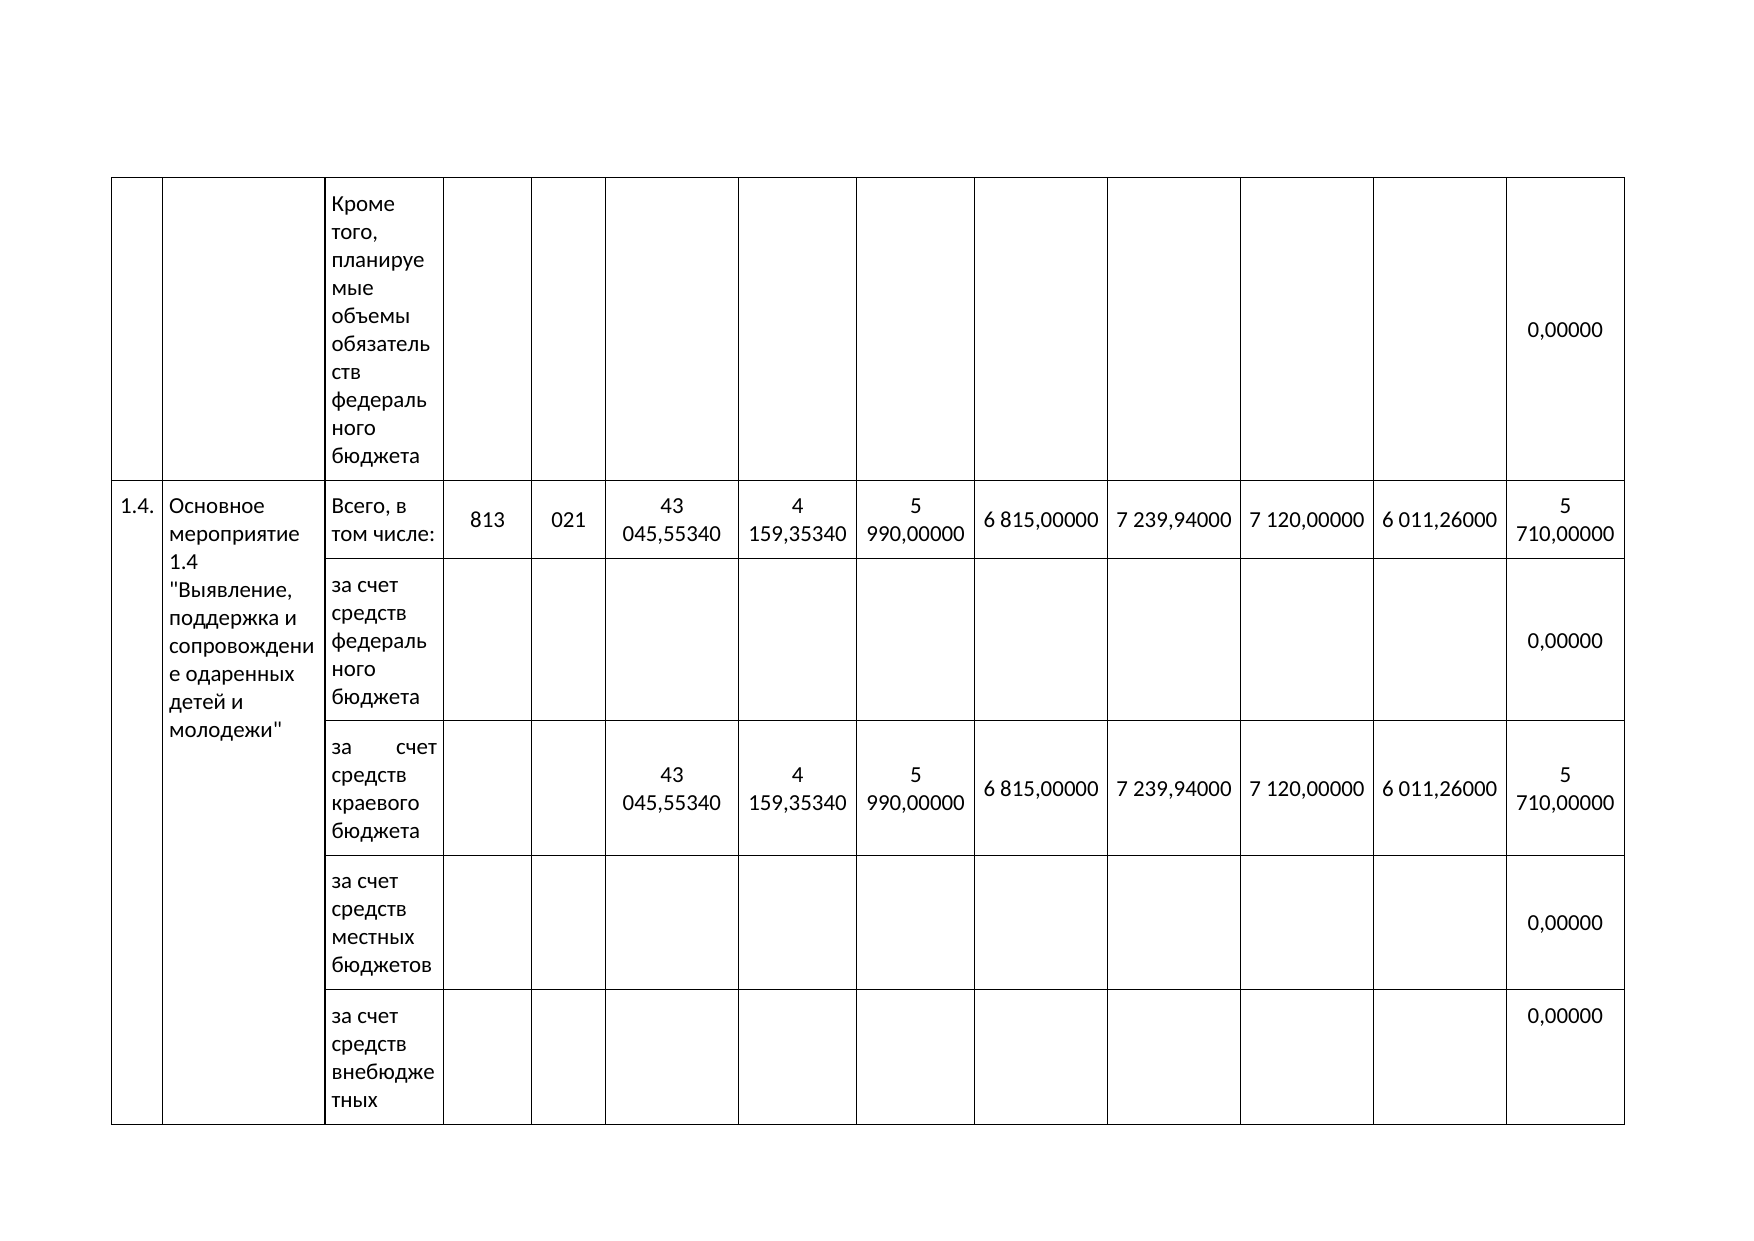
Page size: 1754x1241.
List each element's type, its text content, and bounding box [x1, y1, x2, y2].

table_cell [975, 559, 1107, 720]
table_cell [1374, 178, 1506, 480]
table_cell [1108, 178, 1240, 480]
table_cell 43 045,55340 [606, 481, 738, 558]
table_cell 1.4. [112, 481, 162, 1123]
table_cell [975, 990, 1107, 1123]
table_cell 7 120,00000 [1241, 721, 1373, 855]
table_cell 0,00000 [1507, 559, 1624, 720]
table_cell [857, 559, 974, 720]
table_cell 7 239,94000 [1108, 721, 1240, 855]
table_cell 0,00000 [1507, 178, 1624, 480]
table_cell 43 045,55340 [606, 721, 738, 855]
table_cell 6 815,00000 [975, 481, 1107, 558]
table_cell [1374, 559, 1506, 720]
table_cell 6 011,26000 [1374, 721, 1506, 855]
table_cell [532, 178, 605, 480]
table_cell [606, 856, 738, 989]
table_cell 5 990,00000 [857, 481, 974, 558]
table_cell [532, 721, 605, 855]
table_cell 5 710,00000 [1507, 481, 1624, 558]
table_cell [532, 856, 605, 989]
table_cell Основное мероприятие 1.4 "Выявление, поддержка и сопровождение одаренных детей и молодежи" [163, 481, 324, 1123]
table_cell [444, 856, 531, 989]
table_cell [1241, 990, 1373, 1123]
table_cell за счет средств краевого бюджета [326, 721, 443, 855]
table_cell 813 [444, 481, 531, 558]
table_cell [857, 990, 974, 1123]
table_cell [444, 721, 531, 855]
table_cell [606, 990, 738, 1123]
table_cell [1241, 856, 1373, 989]
table_cell [739, 178, 856, 480]
table_cell 6 815,00000 [975, 721, 1107, 855]
table_cell [1374, 990, 1506, 1123]
table_cell [1241, 559, 1373, 720]
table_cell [326, 990, 443, 1123]
table_cell 0,00000 [1507, 990, 1624, 1123]
table_cell [444, 178, 531, 480]
table_cell 7 239,94000 [1108, 481, 1240, 558]
table_cell за счет средств местных бюджетов [326, 856, 443, 989]
table_cell [739, 559, 856, 720]
table_cell [857, 178, 974, 480]
table_cell [975, 178, 1107, 480]
table_cell [532, 990, 605, 1123]
table_cell [1108, 559, 1240, 720]
table_cell 5 710,00000 [1507, 721, 1624, 855]
table_cell [975, 856, 1107, 989]
table_cell 0,00000 [1507, 856, 1624, 989]
table_cell [739, 856, 856, 989]
table_cell Кроме того, планируемые объемы обязательств федерального бюджета [326, 178, 443, 480]
table_cell [739, 990, 856, 1123]
table_cell Всего, в том числе: [326, 481, 443, 558]
table_cell [532, 559, 605, 720]
table_cell [1241, 178, 1373, 480]
table_cell [857, 856, 974, 989]
table_cell 6 011,26000 [1374, 481, 1506, 558]
table_cell [1374, 856, 1506, 989]
table_cell [444, 559, 531, 720]
table_cell 4 159,35340 [739, 721, 856, 855]
table_cell 7 120,00000 [1241, 481, 1373, 558]
table_cell [1108, 990, 1240, 1123]
table_cell [444, 990, 531, 1123]
table_cell 021 [532, 481, 605, 558]
table_cell [1108, 856, 1240, 989]
table_cell 4 159,35340 [739, 481, 856, 558]
table_cell [606, 178, 738, 480]
table_cell [606, 559, 738, 720]
table_cell 5 990,00000 [857, 721, 974, 855]
table_cell за счет средств федерального бюджета [326, 559, 443, 720]
